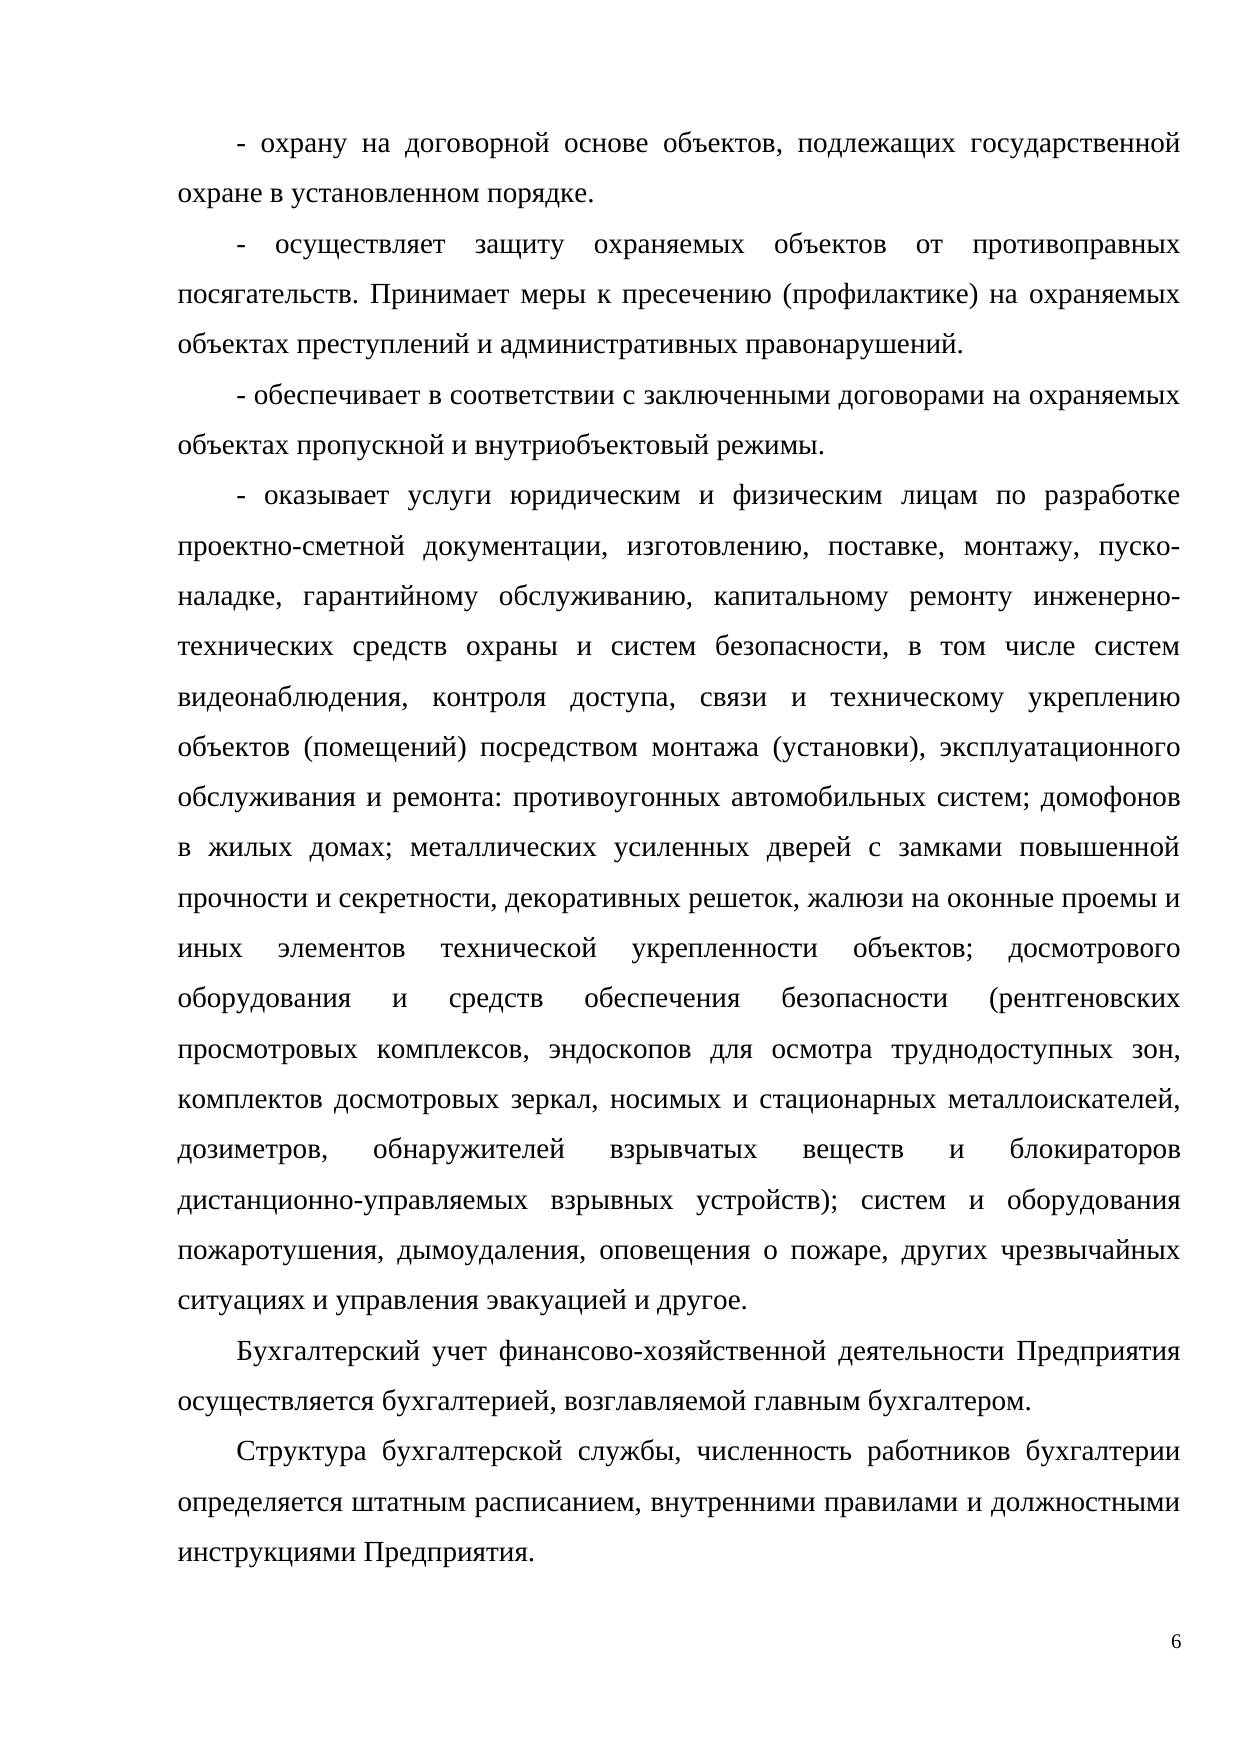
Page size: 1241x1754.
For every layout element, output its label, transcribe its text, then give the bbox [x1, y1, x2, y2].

text - осуществляет защиту охраняемых объектов от противоправных посягательств. Принимает меры к пресечению (профилактике) на охраняемых объектах преступлений и административных правонарушений. [177, 226, 1181, 360]
text - обеспечивает в соответствии с заключенными договорами на охраняемых объектах пропускной и внутриобъектовый режимы. [177, 377, 1181, 461]
text - охрану на договорной основе объектов, подлежащих государственной охране в установленном порядке. [177, 125, 1181, 209]
text Структура бухгалтерской службы, численность работников бухгалтерии определяется штатным расписанием, внутренними правилами и должностными инструкциями Предприятия. [177, 1433, 1181, 1567]
text Бухгалтерский учет финансово-хозяйственной деятельности Предприятия осуществляется бухгалтерией, возглавляемой главным бухгалтером. [177, 1333, 1181, 1417]
text - оказывает услуги юридическим и физическим лицам по разработке проектно-сметной документации, изготовлению, поставке, монтажу, пуско-наладке, гарантийному обслуживанию, капитальному ремонту инженерно-технических средств охраны и систем безопасности, в том числе систем видеонаблюдения, контроля доступа, связи и техническому укреплению объектов (помещений) посредством монтажа (установки), эксплуатационного обслуживания и ремонта: противоугонных автомобильных систем; домофонов в жилых домах; металлических усиленных дверей с замками повышенной прочности и секретности, декоративных решеток, жалюзи на оконные проемы и иных элементов технической укрепленности объектов; досмотрового оборудования и средств обеспечения безопасности (рентгеновских просмотровых комплексов, эндоскопов для осмотра труднодоступных зон, комплектов досмотровых зеркал, носимых и стационарных металлоискателей, дозиметров, обнаружителей взрывчатых веществ и блокираторов дистанционно-управляемых взрывных устройств); систем и оборудования пожаротушения, дымоудаления, оповещения о пожаре, других чрезвычайных ситуациях и управления эвакуацией и другое. [177, 477, 1181, 1316]
